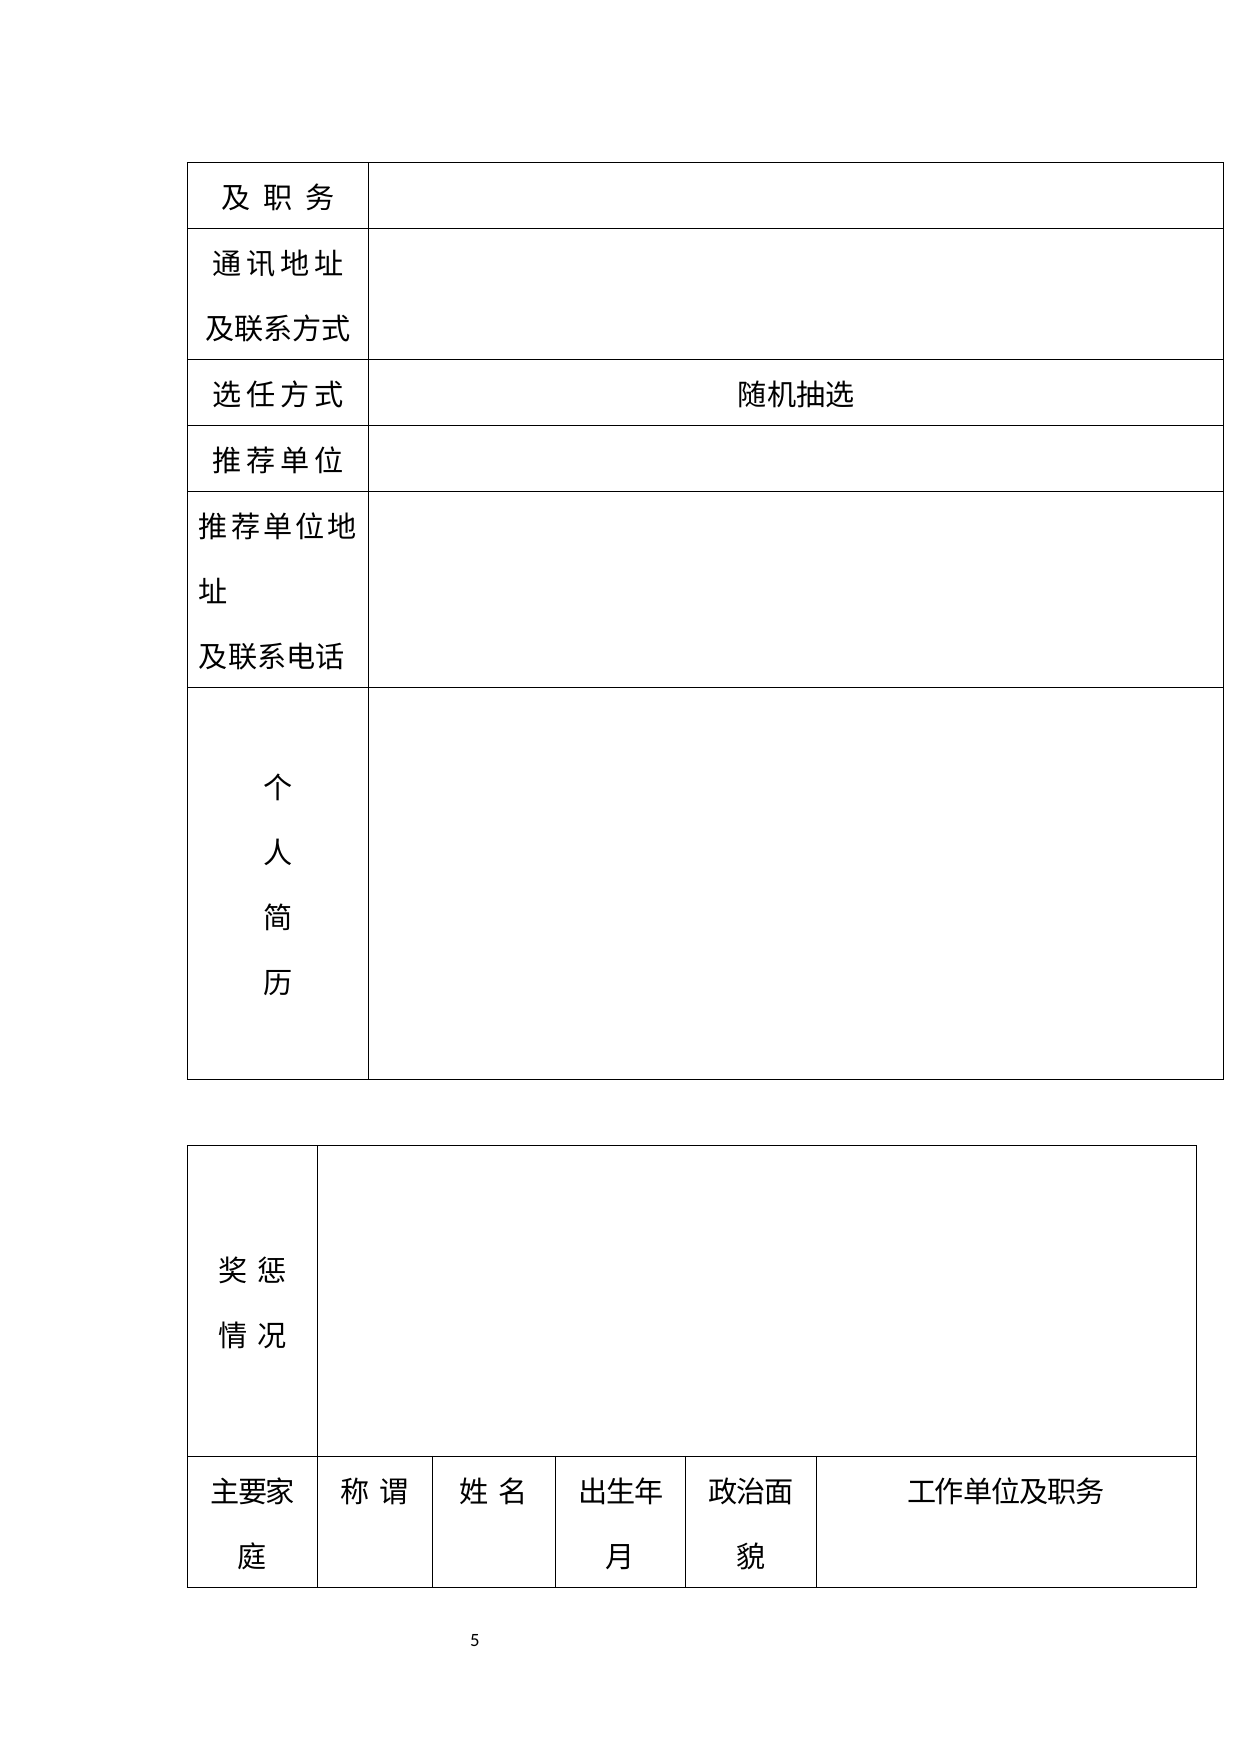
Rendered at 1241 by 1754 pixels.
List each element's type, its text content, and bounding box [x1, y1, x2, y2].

table_cell 出生年月 [556, 1457, 685, 1587]
table_cell 主要家庭 成 员 及 社会关系 [188, 1457, 317, 1587]
table_header [318, 1146, 1196, 1456]
table_cell 个 人 简 历 [188, 688, 368, 1079]
table_cell [369, 492, 1223, 687]
table_cell 工作单位及职务 [817, 1457, 1196, 1587]
table_cell 推荐单位地址 及联系电话 [188, 492, 368, 687]
table_cell 随机抽选 [369, 360, 1223, 425]
table_cell 选 任 方 式 [188, 360, 368, 425]
table_cell 政治面貌 [686, 1457, 816, 1587]
table_header 奖 惩 情 况 [188, 1146, 317, 1456]
table_cell [369, 229, 1223, 359]
table_cell 姓 名 [433, 1457, 555, 1587]
table_cell [369, 426, 1223, 491]
table_cell 称 谓 [318, 1457, 432, 1587]
table_cell 现工作单位及 职 务 [188, 163, 368, 228]
table_cell [369, 688, 1223, 1079]
table_cell 推 荐 单 位 [188, 426, 368, 491]
table_cell 通 讯 地 址 及联系方式 [188, 229, 368, 359]
table_cell [369, 163, 1223, 228]
